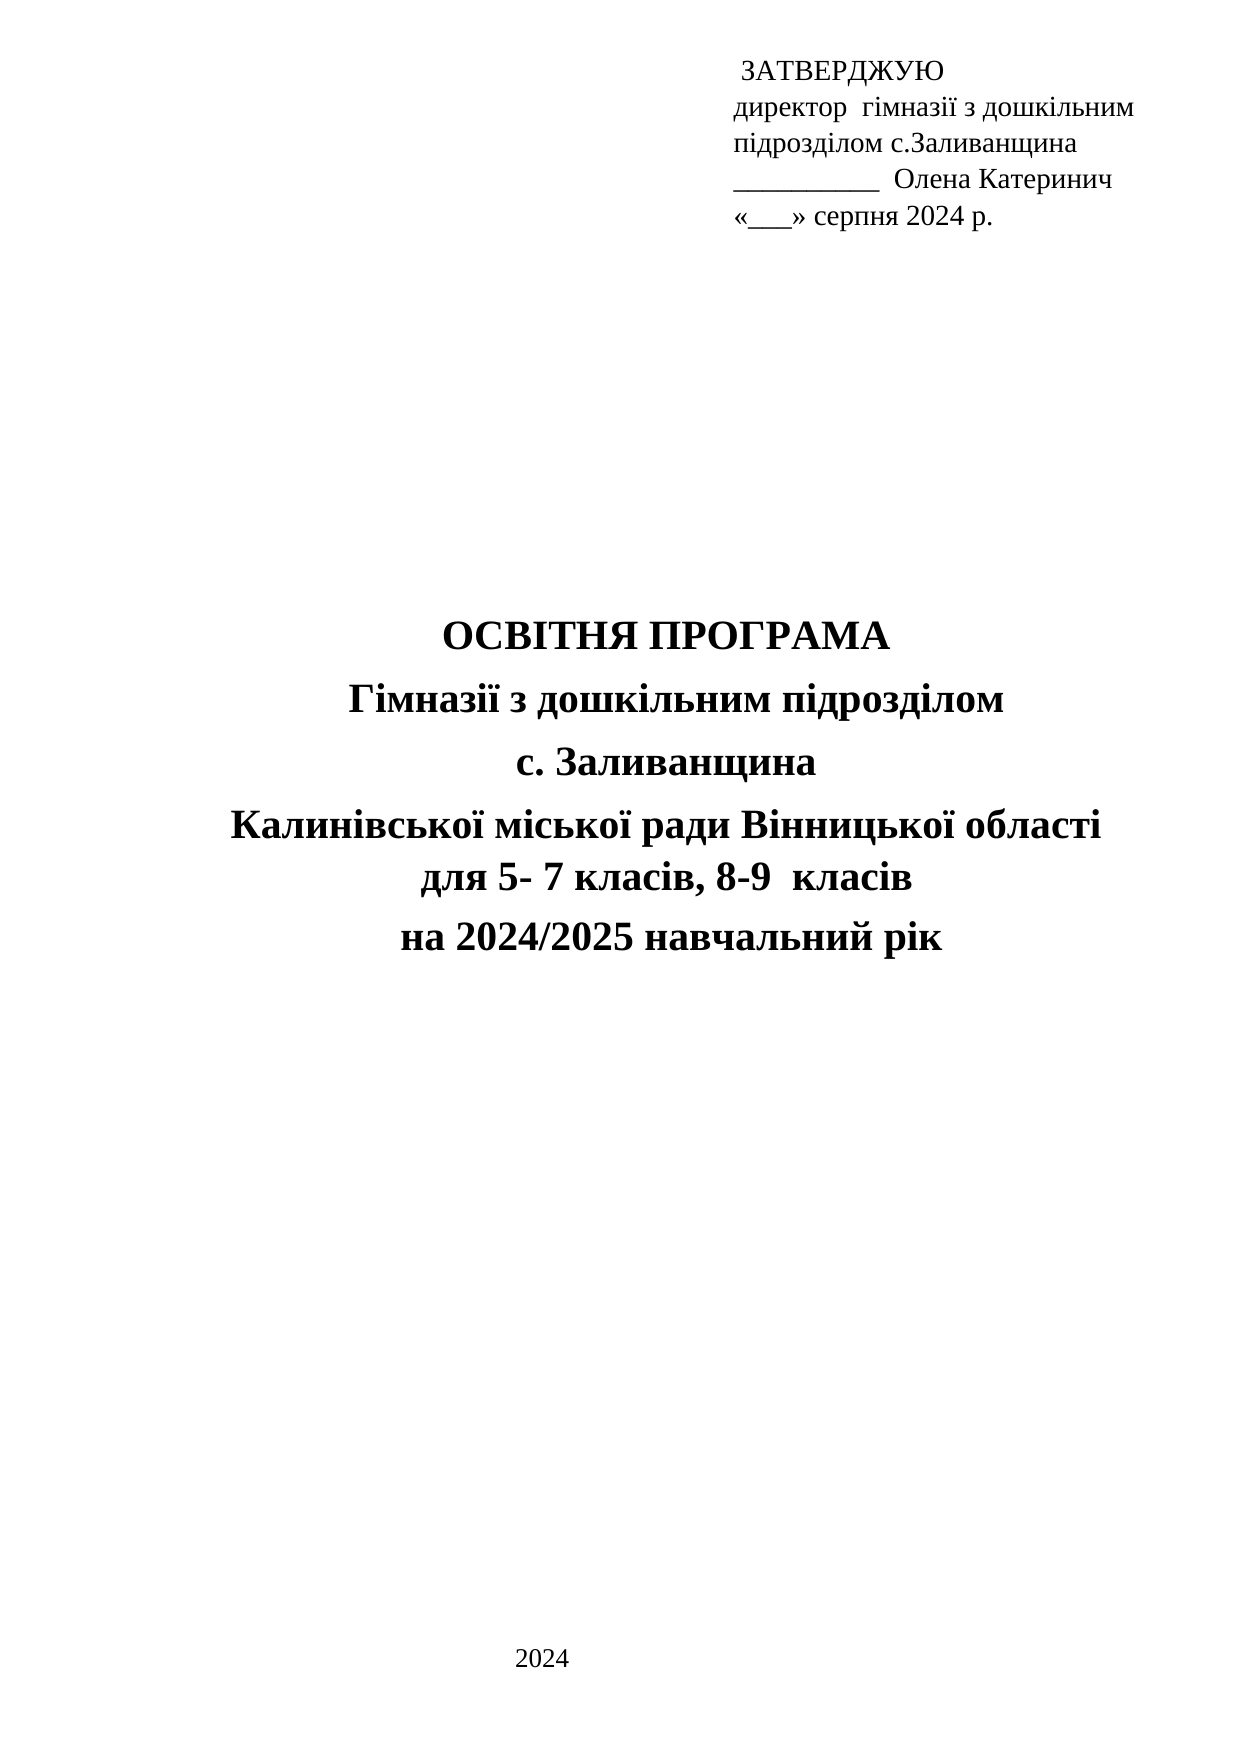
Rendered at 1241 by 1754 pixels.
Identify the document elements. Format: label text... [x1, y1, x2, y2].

text директор гімназії з дошкільним [150, 89, 1189, 123]
text «___» серпня 2024 р. [150, 198, 1189, 231]
text ОСВІТНЯ ПРОГРАМА [228, 610, 1104, 658]
text ЗАТВЕРДЖУЮ [150, 53, 1189, 87]
text Гімназії з дошкільним підрозділом [228, 673, 1103, 721]
text 2024 [150, 1643, 1189, 1674]
text Калинівської міської ради Вінницької області для 5- 7 класів, 8-9 класів [228, 800, 1104, 899]
text підрозділом с.Заливанщина [150, 125, 1189, 159]
text __________ Олена Катеринич [150, 162, 1189, 195]
text с. Заливанщина [228, 737, 1103, 784]
text на 2024/2025 навчальний рік [228, 911, 1104, 959]
